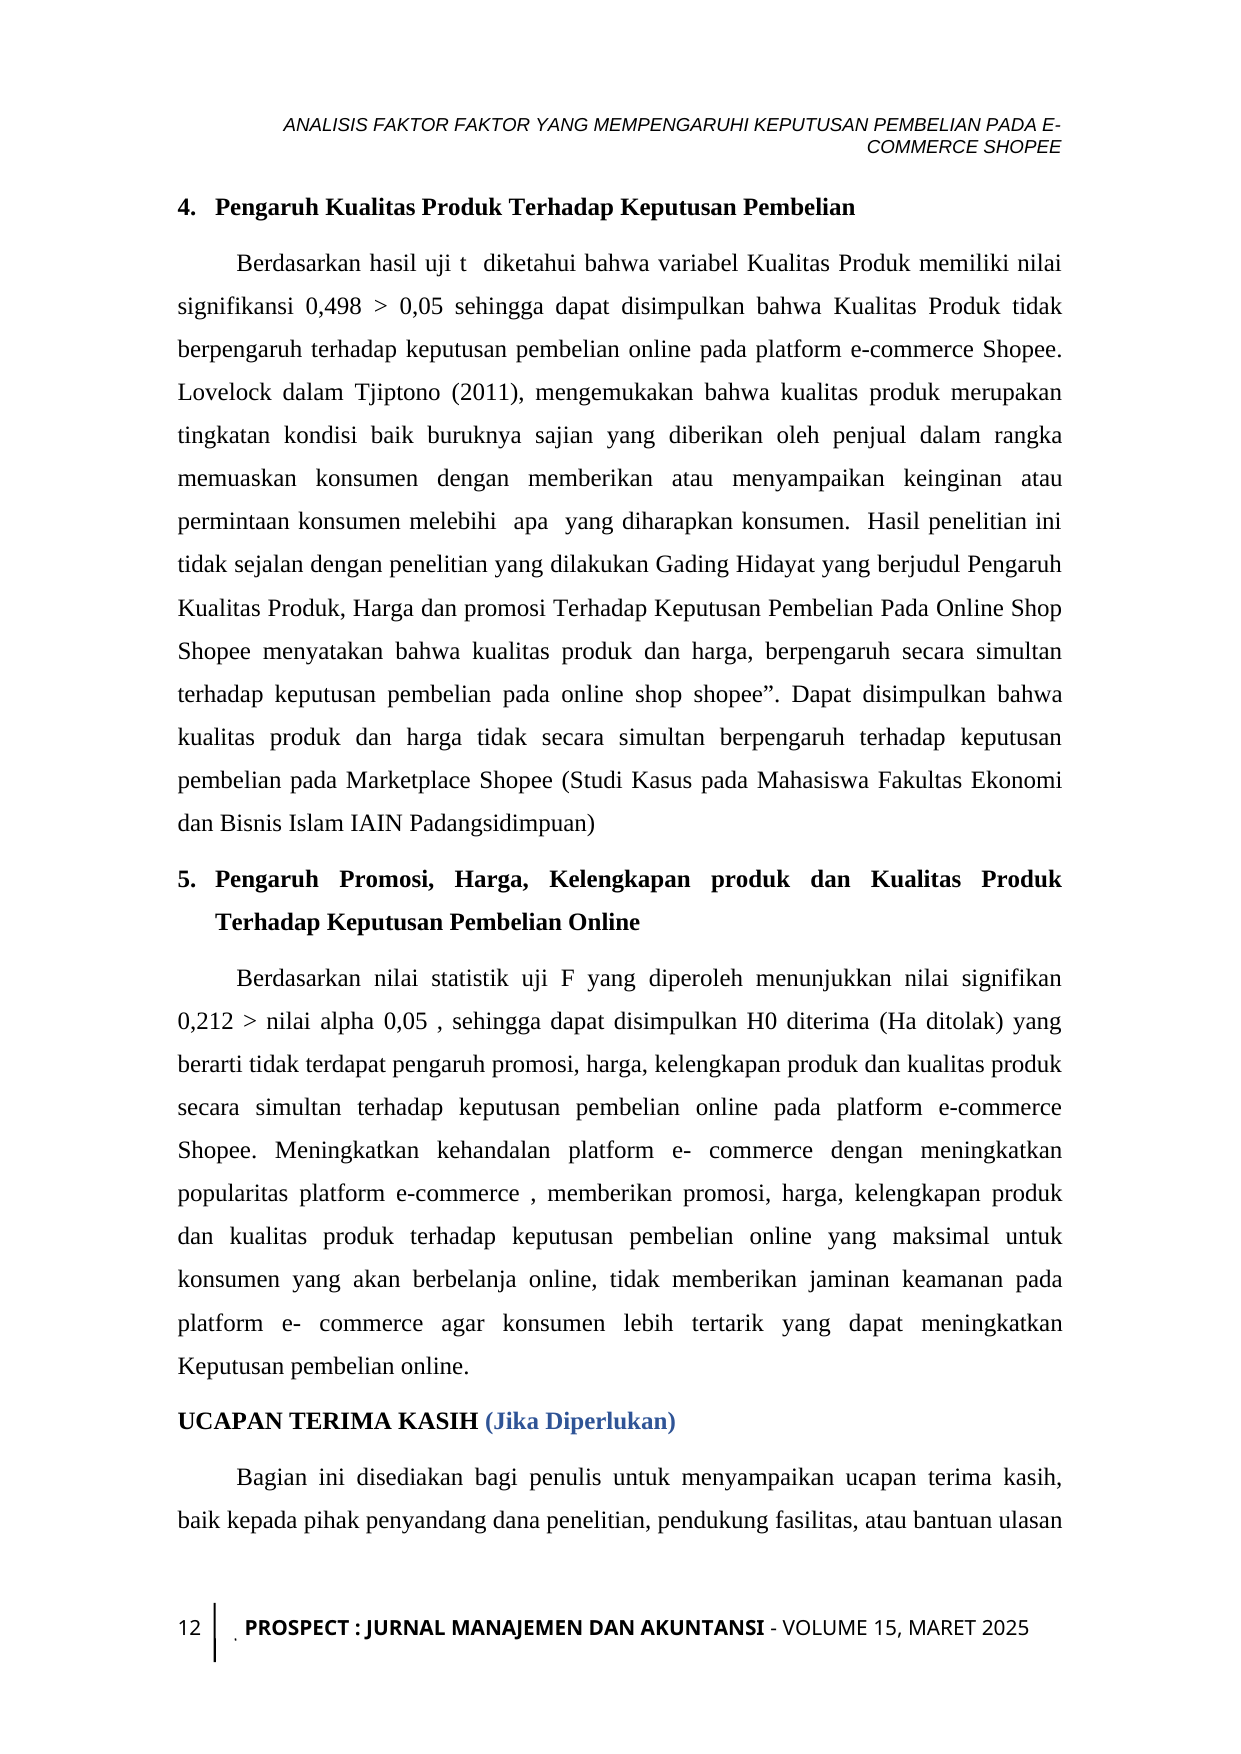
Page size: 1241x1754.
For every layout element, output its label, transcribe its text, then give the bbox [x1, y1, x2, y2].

text Berdasarkan nilai statistik uji F yang diperoleh menunjukkan nilai signifikan 0,212 > nilai alpha 0,05 , sehingga dapat disimpulkan H0 diterima (Ha ditolak) yang berarti tidak terdapat pengaruh promosi, harga, kelengkapan produk dan kualitas produk secara simultan terhadap keputusan pembelian online pada platform e-commerce Shopee. Meningkatkan kehandalan platform e- commerce dengan meningkatkan popularitas platform e-commerce , memberikan promosi, harga, kelengkapan produk dan kualitas produk terhadap keputusan pembelian online yang maksimal untuk konsumen yang akan berbelanja online, tidak memberikan jaminan keamanan pada platform e- commerce agar konsumen lebih tertarik yang dapat meningkatkan Keputusan pembelian online. [177, 963, 1063, 1379]
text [177, 1462, 1063, 1534]
text Berdasarkan hasil uji t diketahui bahwa variabel Kualitas Produk memiliki nilai signifikansi 0,498 > 0,05 sehingga dapat disimpulkan bahwa Kualitas Produk tidak berpengaruh terhadap keputusan pembelian online pada platform e-commerce Shopee. Lovelock dalam Tjiptono (2011), mengemukakan bahwa kualitas produk merupakan tingkatan kondisi baik buruknya sajian yang diberikan oleh penjual dalam rangka memuaskan konsumen dengan memberikan atau menyampaikan keinginan atau permintaan konsumen melebihi apa yang diharapkan konsumen. Hasil penelitian ini tidak sejalan dengan penelitian yang dilakukan Gading Hidayat yang berjudul Pengaruh Kualitas Produk, Harga dan promosi Terhadap Keputusan Pembelian Pada Online Shop Shopee menyatakan bahwa kualitas produk dan harga, berpengaruh secara simultan terhadap keputusan pembelian pada online shop shopee”. Dapat disimpulkan bahwa kualitas produk dan harga tidak secara simultan berpengaruh terhadap keputusan pembelian pada Marketplace Shopee (Studi Kasus pada Mahasiswa Fakultas Ekonomi dan Bisnis Islam IAIN Padangsidimpuan) [177, 248, 1063, 837]
list Pengaruh Kualitas Produk Terhadap Keputusan Pembelian [177, 192, 1063, 221]
text UCAPAN TERIMA KASIH (Jika Diperlukan) [177, 1406, 1063, 1435]
list Pengaruh Promosi, Harga, Kelengkapan produk dan Kualitas Produk Terhadap Keputusan Pembelian Online [177, 864, 1063, 936]
